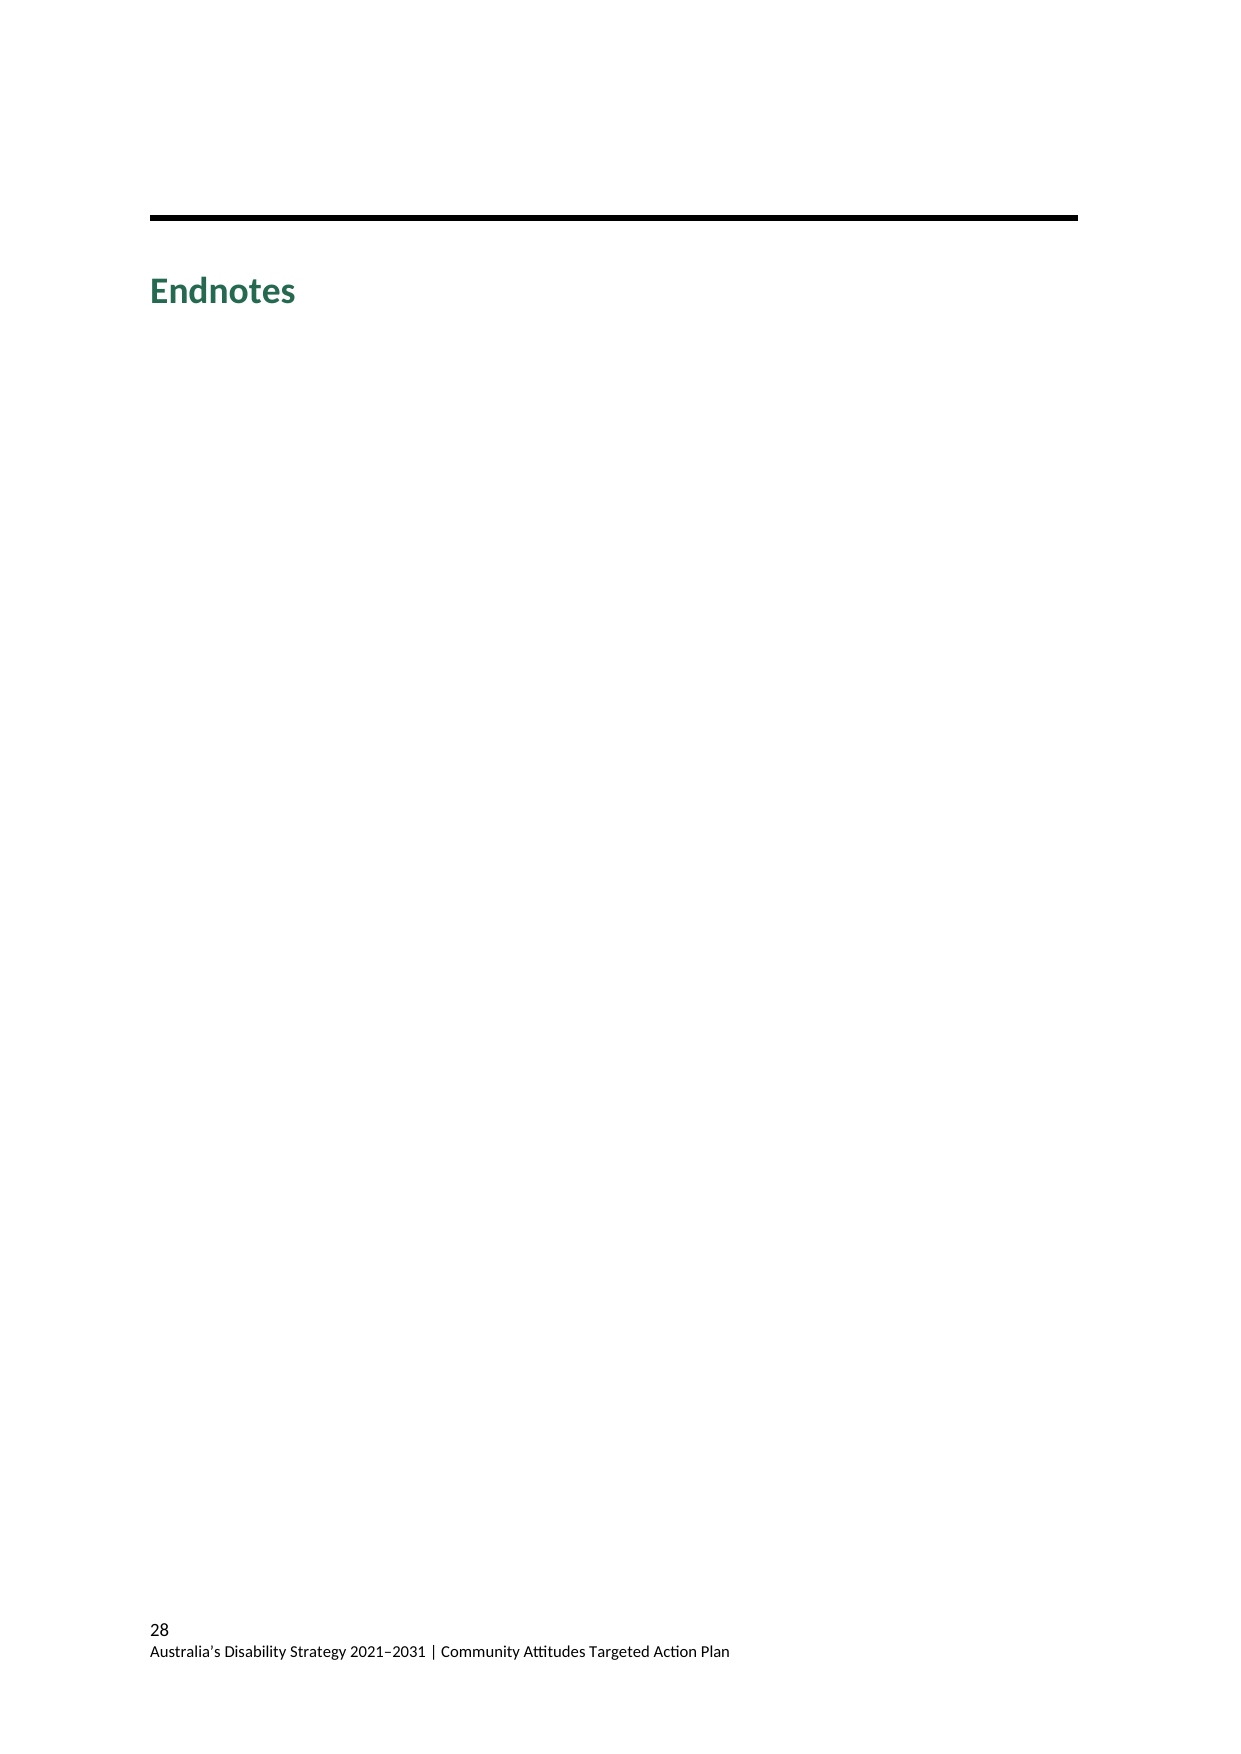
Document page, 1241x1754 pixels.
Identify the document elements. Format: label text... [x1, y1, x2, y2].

subtitle Endnotes [150, 221, 1078, 313]
